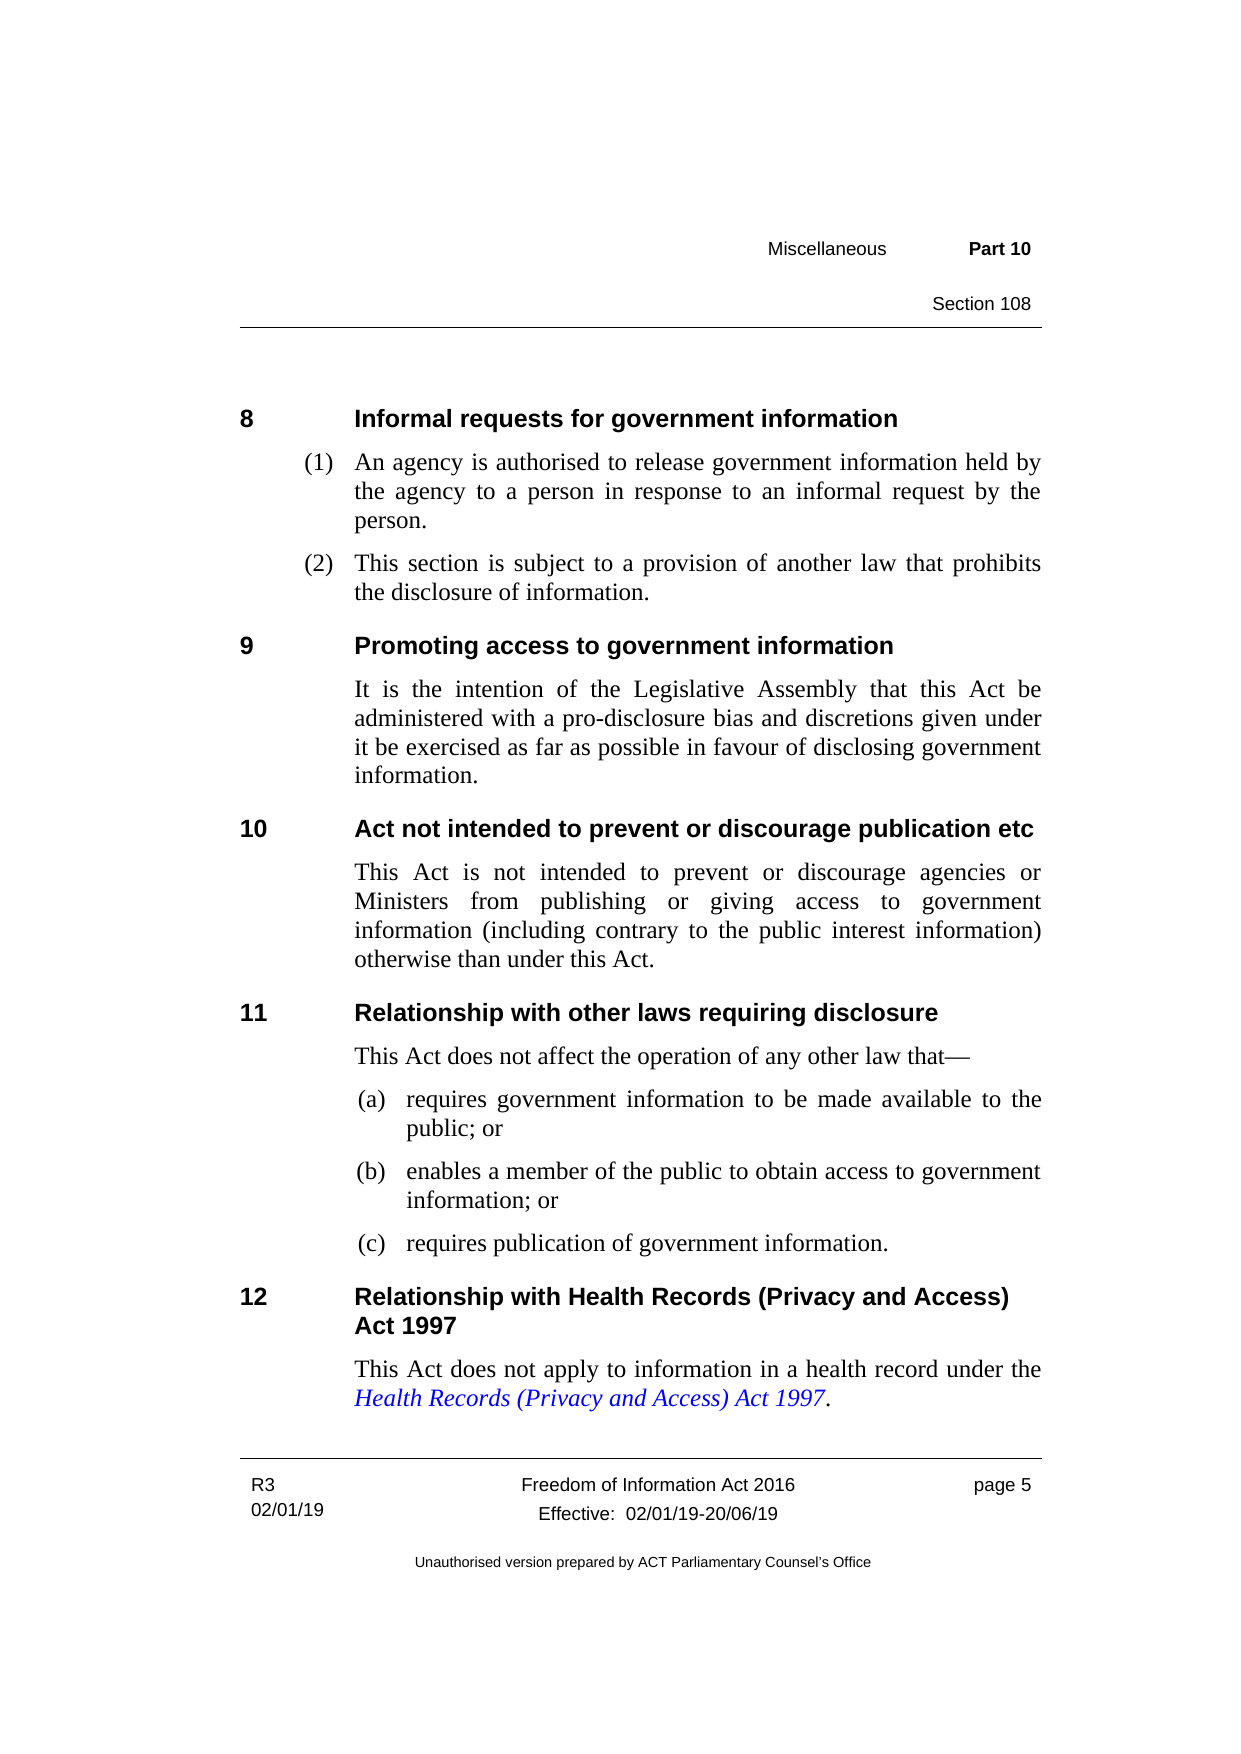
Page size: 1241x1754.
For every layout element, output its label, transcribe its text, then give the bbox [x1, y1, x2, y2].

text This Act does not apply to information in a health record under the Health Records (Privacy and Access) Act 1997. [354, 1354, 1042, 1412]
text This Act does not affect the operation of any other law that— [354, 1041, 1042, 1069]
text 11 Relationship with other laws requiring disclosure [239, 997, 1042, 1026]
text (1) An agency is authorised to release government information held by the agency to a person in response to an informal request by the person. [239, 447, 1042, 534]
text It is the intention of the Legislative Assembly that this Act be administered with a pro-disclosure bias and discretions given under it be exercised as far as possible in favour of disclosing government information. [354, 674, 1042, 789]
text (c) requires publication of government information. [239, 1228, 1042, 1257]
text 12 Relationship with Health Records (Privacy and Access) Act 1997 [239, 1282, 1042, 1339]
text (a) requires government information to be made available to the public; or [239, 1084, 1042, 1142]
text 10 Act not intended to prevent or discourage publication etc [239, 814, 1042, 843]
text This Act is not intended to prevent or discourage agencies or Ministers from publishing or giving access to government information (including contrary to the public interest information) otherwise than under this Act. [354, 857, 1042, 972]
text (2) This section is subject to a provision of another law that prohibits the disclosure of information. [239, 548, 1042, 606]
text (b) enables a member of the public to obtain access to government information; or [239, 1156, 1042, 1214]
text 8 Informal requests for government information [239, 404, 1042, 433]
text 9 Promoting access to government information [239, 631, 1042, 659]
